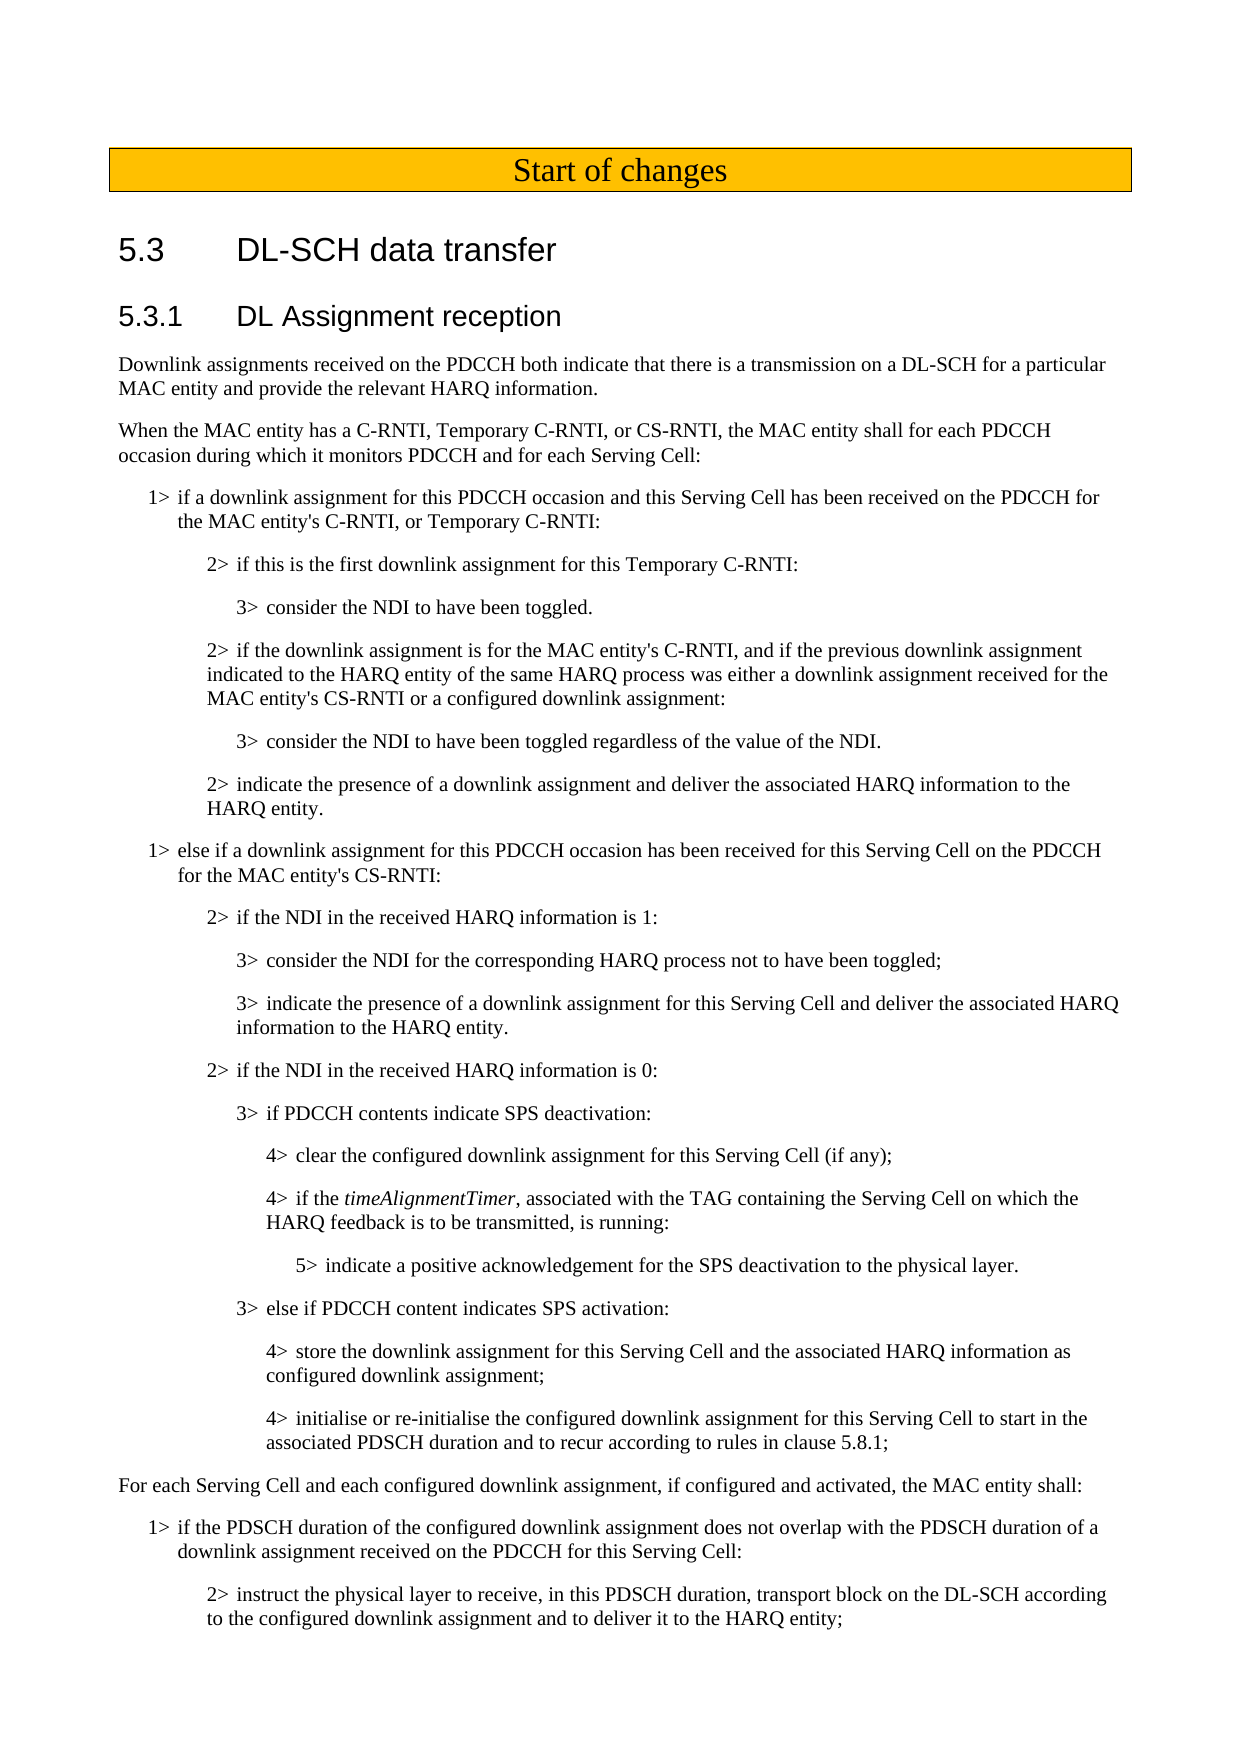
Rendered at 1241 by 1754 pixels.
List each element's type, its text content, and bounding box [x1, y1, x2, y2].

text 4> if the timeAlignmentTimer, associated with the TAG containing the Serving Cell on which the HARQ feedback is to be transmitted, is running: [266, 1186, 1122, 1234]
text 2> indicate the presence of a downlink assignment and deliver the associated HARQ information to the HARQ entity. [207, 772, 1122, 820]
text 3> consider the NDI for the corresponding HARQ process not to have been toggled; [236, 948, 1122, 972]
text 3> consider the NDI to have been toggled. [236, 595, 1122, 619]
text 2> if the NDI in the received HARQ information is 0: [207, 1058, 1122, 1082]
text 4> store the downlink assignment for this Serving Cell and the associated HARQ information as configured downlink assignment; [266, 1339, 1122, 1387]
text 2> instruct the physical layer to receive, in this PDSCH duration, transport block on the DL-SCH according to the configured downlink assignment and to deliver it to the HARQ entity; [207, 1582, 1122, 1630]
subtitle 5.3.1 DL Assignment reception [118, 299, 1122, 333]
text 3> indicate the presence of a downlink assignment for this Serving Cell and deliver the associated HARQ information to the HARQ entity. [236, 991, 1122, 1039]
text For each Serving Cell and each configured downlink assignment, if configured and activated, the MAC entity shall: [118, 1472, 1122, 1497]
text 3> consider the NDI to have been toggled regardless of the value of the NDI. [236, 729, 1122, 753]
text 2> if this is the first downlink assignment for this Temporary C-RNTI: [207, 552, 1122, 576]
text 1> if a downlink assignment for this PDCCH occasion and this Serving Cell has been received on the PDCCH for the MAC entity's C-RNTI, or Temporary C-RNTI: [148, 485, 1122, 533]
text 2> if the NDI in the received HARQ information is 1: [207, 905, 1122, 929]
text When the MAC entity has a C-RNTI, Temporary C-RNTI, or CS-RNTI, the MAC entity shall for each PDCCH occasion during which it monitors PDCCH and for each Serving Cell: [118, 418, 1122, 467]
text 3> else if PDCCH content indicates SPS activation: [236, 1296, 1122, 1320]
text 2> if the downlink assignment is for the MAC entity's C-RNTI, and if the previous downlink assignment indicated to the HARQ entity of the same HARQ process was either a downlink assignment received for the MAC entity's CS-RNTI or a configured downlink assignment: [207, 638, 1122, 710]
text Downlink assignments received on the PDCCH both indicate that there is a transmission on a DL-SCH for a particular MAC entity and provide the relevant HARQ information. [118, 352, 1122, 400]
text 5> indicate a positive acknowledgement for the SPS deactivation to the physical layer. [295, 1253, 1122, 1277]
text 4> clear the configured downlink assignment for this Serving Cell (if any); [266, 1143, 1122, 1167]
text Start of changes [110, 149, 1131, 191]
subtitle 5.3 DL-SCH data transfer [118, 229, 1122, 268]
text 1> if the PDSCH duration of the configured downlink assignment does not overlap with the PDSCH duration of a downlink assignment received on the PDCCH for this Serving Cell: [148, 1515, 1122, 1563]
text 1> else if a downlink assignment for this PDCCH occasion has been received for this Serving Cell on the PDCCH for the MAC entity's CS-RNTI: [148, 838, 1122, 887]
text 3> if PDCCH contents indicate SPS deactivation: [236, 1101, 1122, 1125]
text 4> initialise or re-initialise the configured downlink assignment for this Serving Cell to start in the associated PDSCH duration and to recur according to rules in clause 5.8.1; [266, 1406, 1122, 1454]
